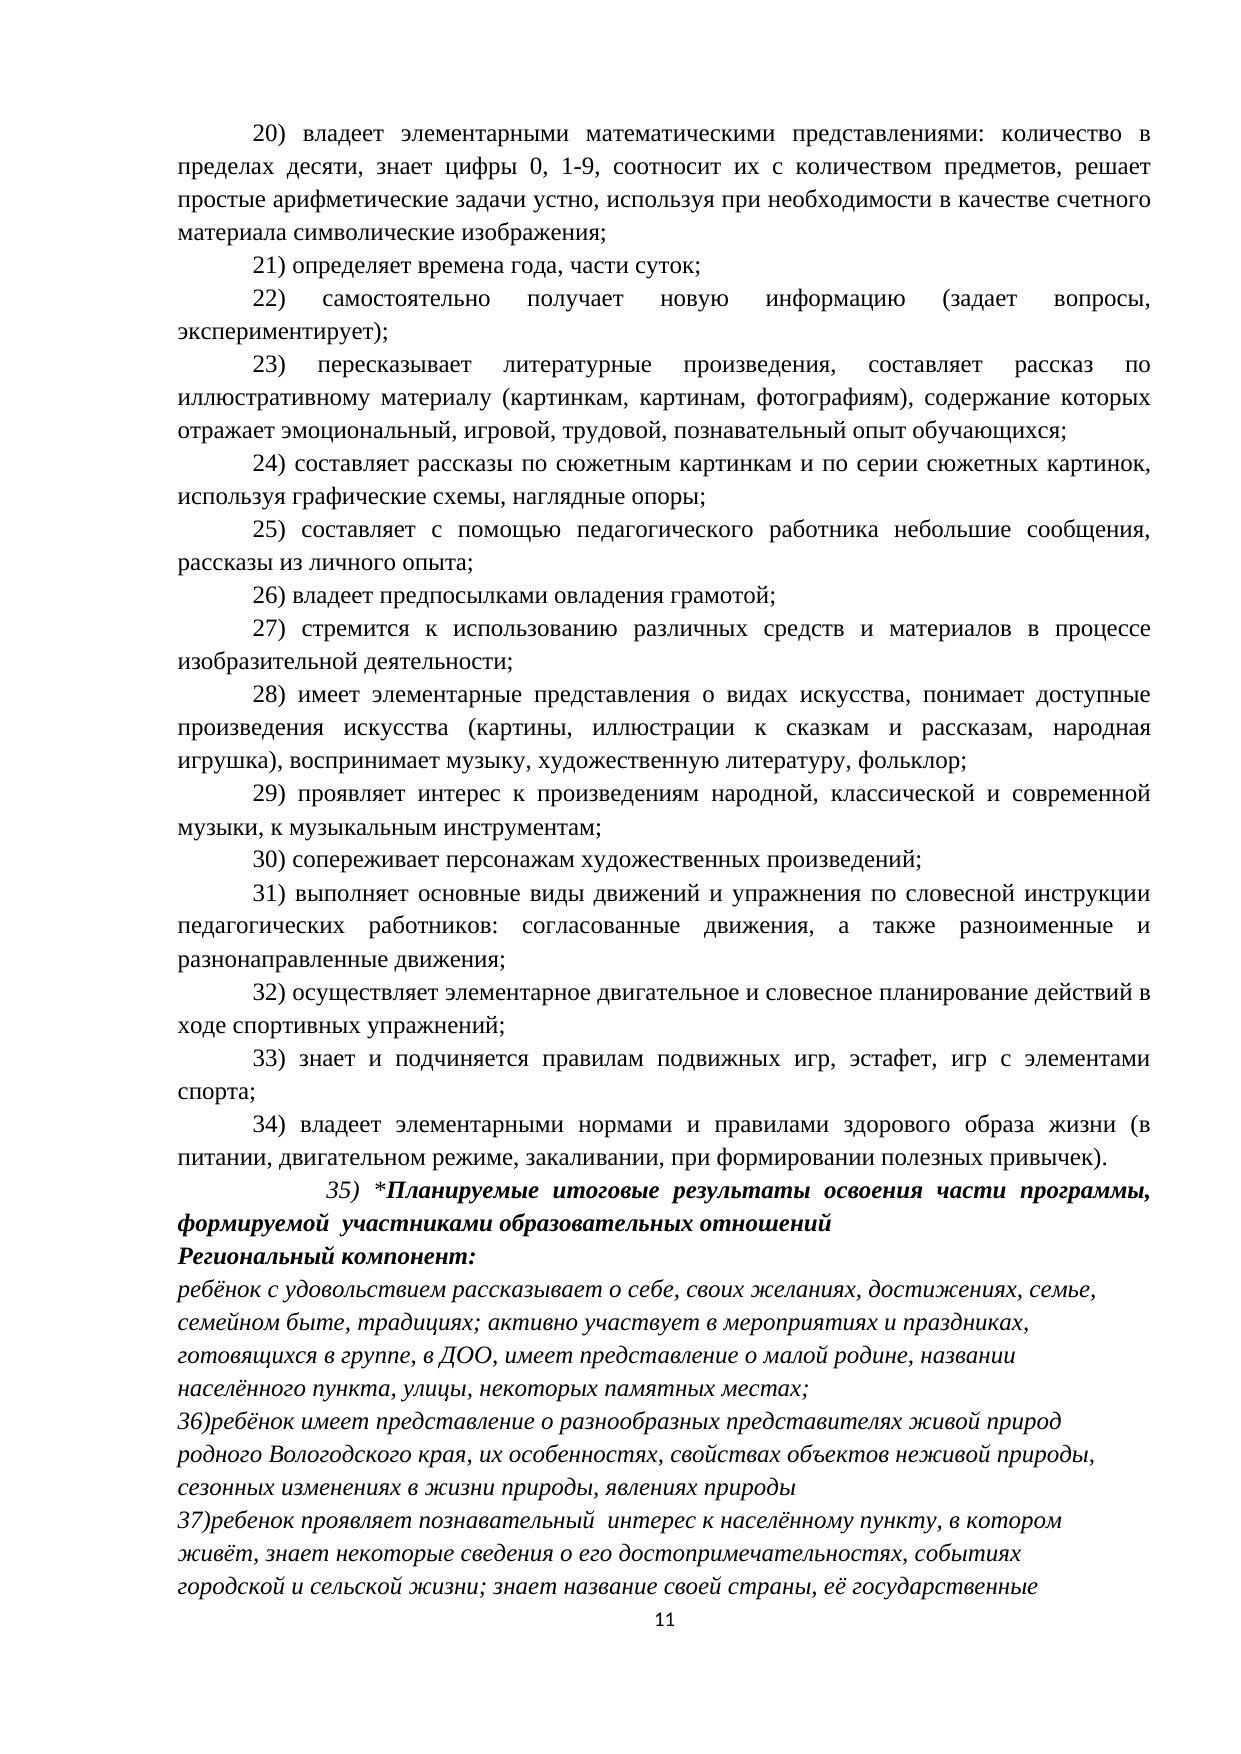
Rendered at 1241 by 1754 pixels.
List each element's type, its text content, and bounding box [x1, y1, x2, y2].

text Региональный компонент: [177, 1241, 1152, 1269]
text 22) самостоятельно получает новую информацию (задает вопросы, экспериментирует); [177, 283, 1152, 345]
text 35) *Планируемые итоговые результаты освоения части программы, формируемой участниками образовательных отношений [177, 1175, 1152, 1237]
text 33) знает и подчиняется правилам подвижных игр, эстафет, игр с элементами спорта; [177, 1043, 1152, 1104]
text 25) составляет с помощью педагогического работника небольшие сообщения, рассказы из личного опыта; [177, 514, 1152, 576]
text 36)ребёнок имеет представление о разнообразных представителях живой природ родного Вологодского края, их особенностях, свойствах объектов неживой природы, сезонных изменениях в жизни природы, явлениях природы [177, 1406, 1126, 1501]
text 32) осуществляет элементарное двигательное и словесное планирование действий в ходе спортивных упражнений; [177, 977, 1152, 1038]
text 21) определяет времена года, части суток; [177, 250, 1152, 279]
text 31) выполняет основные виды движений и упражнения по словесной инструкции педагогических работников: согласованные движения, а также разноименные и разнонаправленные движения; [177, 878, 1152, 972]
text 24) составляет рассказы по сюжетным картинкам и по серии сюжетных картинок, используя графические схемы, наглядные опоры; [177, 448, 1152, 510]
text 20) владеет элементарными математическими представлениями: количество в пределах десяти, знает цифры 0, 1-9, соотносит их с количеством предметов, решает простые арифметические задачи устно, используя при необходимости в качестве счетного материала символические изображения; [177, 118, 1152, 246]
text 26) владеет предпосылками овладения грамотой; [177, 580, 1152, 609]
text 28) имеет элементарные представления о видах искусства, понимает доступные произведения искусства (картины, иллюстрации к сказкам и рассказам, народная игрушка), воспринимает музыку, художественную литературу, фольклор; [177, 679, 1152, 774]
text ребёнок с удовольствием рассказывает о себе, своих желаниях, достижениях, семье, семейном быте, традициях; активно участвует в мероприятиях и праздниках, готовящихся в группе, в ДОО, имеет представление о малой родине, названии населённого пункта, улицы, некоторых памятных местах; [177, 1274, 1125, 1402]
text 30) сопереживает персонажам художественных произведений; [177, 844, 1152, 873]
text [177, 1505, 1126, 1600]
text 34) владеет элементарными нормами и правилами здорового образа жизни (в питании, двигательном режиме, закаливании, при формировании полезных привычек). [177, 1109, 1152, 1171]
text 29) проявляет интерес к произведениям народной, классической и современной музыки, к музыкальным инструментам; [177, 778, 1152, 840]
text 27) стремится к использованию различных средств и материалов в процессе изобразительной деятельности; [177, 613, 1152, 675]
text 23) пересказывает литературные произведения, составляет рассказ по иллюстративному материалу (картинкам, картинам, фотографиям), содержание которых отражает эмоциональный, игровой, трудовой, познавательный опыт обучающихся; [177, 349, 1152, 444]
